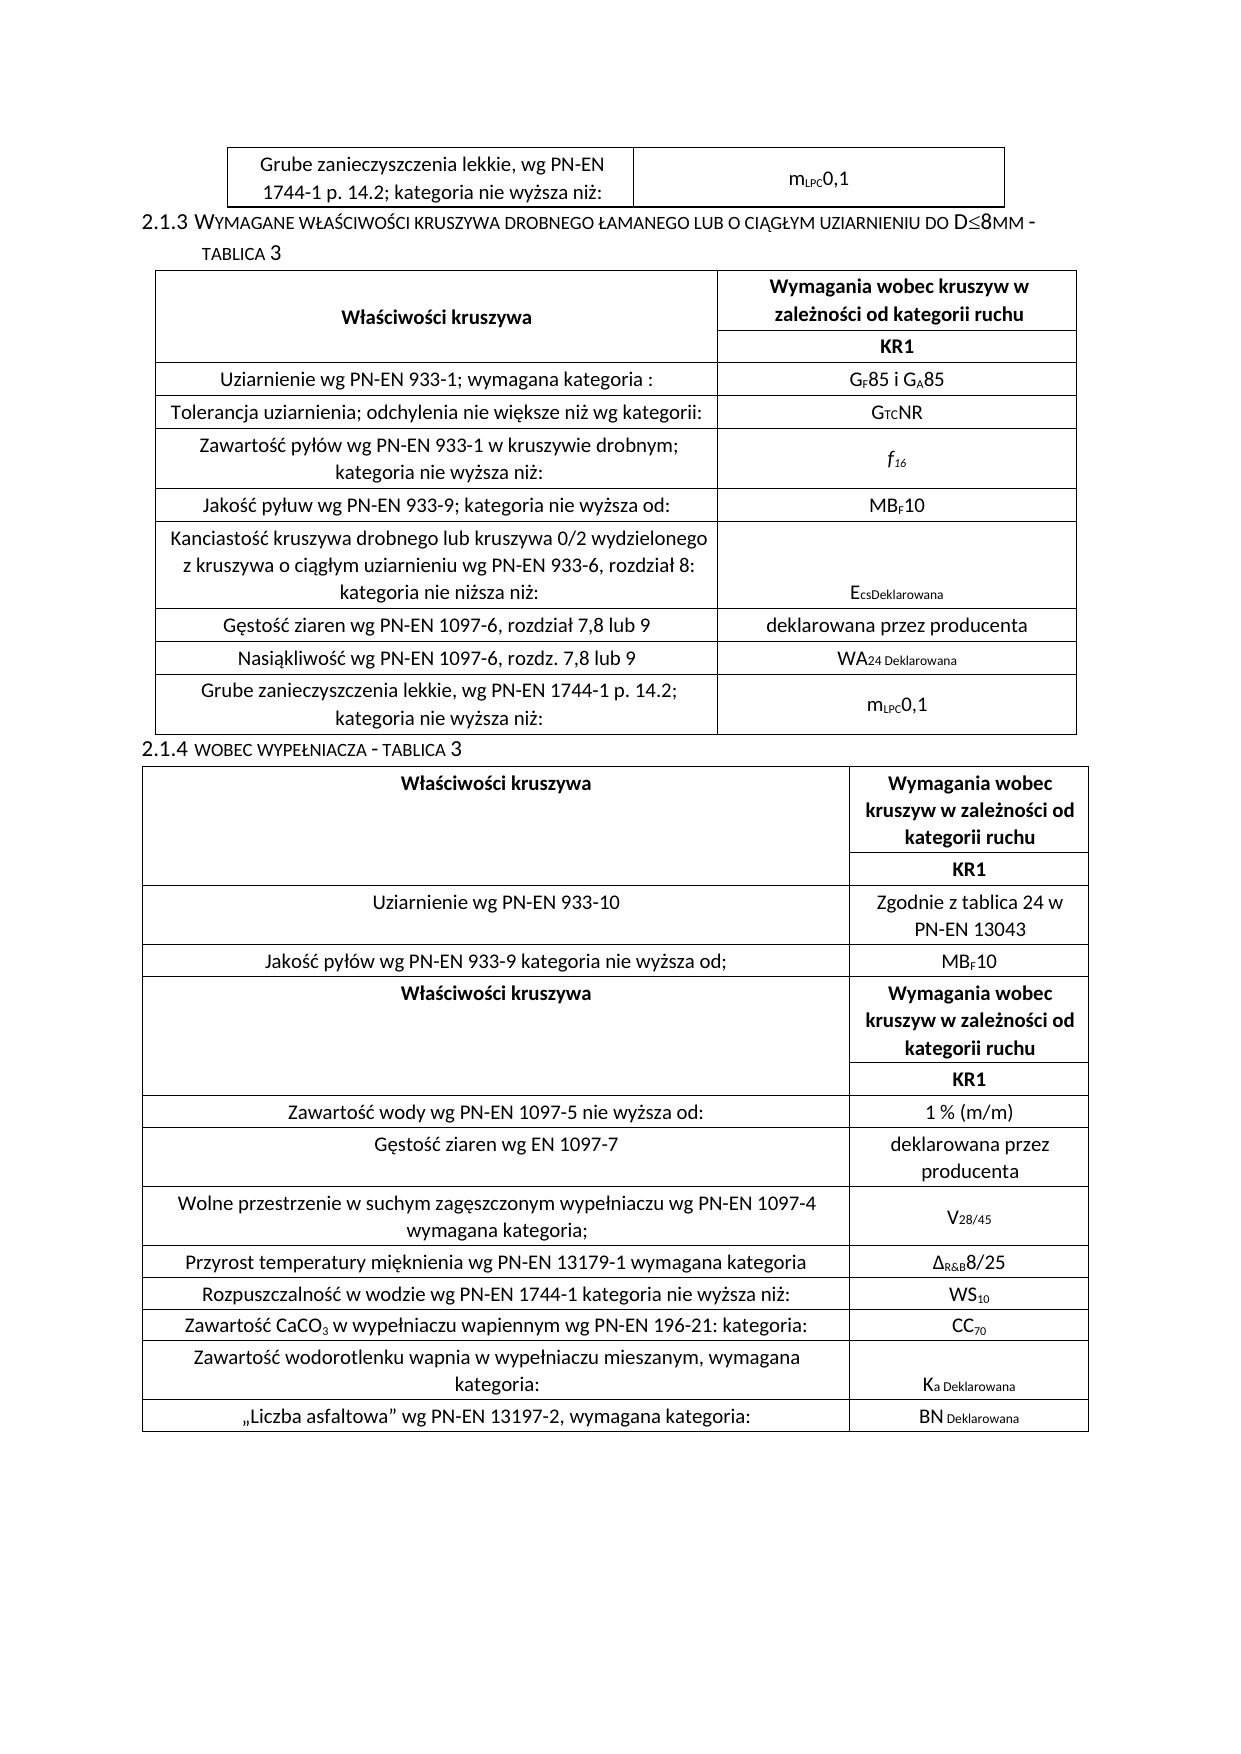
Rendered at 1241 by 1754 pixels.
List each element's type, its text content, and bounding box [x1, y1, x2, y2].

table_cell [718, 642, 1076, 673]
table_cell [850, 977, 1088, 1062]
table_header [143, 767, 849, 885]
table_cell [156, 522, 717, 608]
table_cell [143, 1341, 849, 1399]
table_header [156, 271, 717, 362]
subtitle 2.1.4 WOBEC WYPEŁNIACZA - TABLICA 3 [141, 734, 1092, 763]
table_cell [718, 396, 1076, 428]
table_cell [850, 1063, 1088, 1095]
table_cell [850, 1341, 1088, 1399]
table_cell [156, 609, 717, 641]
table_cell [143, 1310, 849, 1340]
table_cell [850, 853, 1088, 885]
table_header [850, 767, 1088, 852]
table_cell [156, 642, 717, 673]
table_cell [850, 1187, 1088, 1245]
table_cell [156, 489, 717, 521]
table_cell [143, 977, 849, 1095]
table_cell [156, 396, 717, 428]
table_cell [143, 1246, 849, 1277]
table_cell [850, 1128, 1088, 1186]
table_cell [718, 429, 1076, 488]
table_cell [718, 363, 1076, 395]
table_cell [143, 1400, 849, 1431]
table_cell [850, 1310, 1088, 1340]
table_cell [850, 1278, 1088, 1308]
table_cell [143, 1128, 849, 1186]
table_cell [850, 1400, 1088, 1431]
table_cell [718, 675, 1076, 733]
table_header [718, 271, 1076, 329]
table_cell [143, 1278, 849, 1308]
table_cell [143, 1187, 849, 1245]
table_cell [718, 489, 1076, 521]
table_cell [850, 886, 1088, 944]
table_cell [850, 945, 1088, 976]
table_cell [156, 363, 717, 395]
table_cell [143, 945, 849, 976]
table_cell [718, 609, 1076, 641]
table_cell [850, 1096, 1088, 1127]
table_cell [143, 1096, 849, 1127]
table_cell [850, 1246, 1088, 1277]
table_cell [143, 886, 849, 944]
subtitle 2.1.3 WYMAGANE WŁAŚCIWOŚCI KRUSZYWA DROBNEGO ŁAMANEGO LUB O CIĄGŁYM UZIARNIENIU DO D≤8MM - TABLICA 3 [141, 207, 1092, 266]
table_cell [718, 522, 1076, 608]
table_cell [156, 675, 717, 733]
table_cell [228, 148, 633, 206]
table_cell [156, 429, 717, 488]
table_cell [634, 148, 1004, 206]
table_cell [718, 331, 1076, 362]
